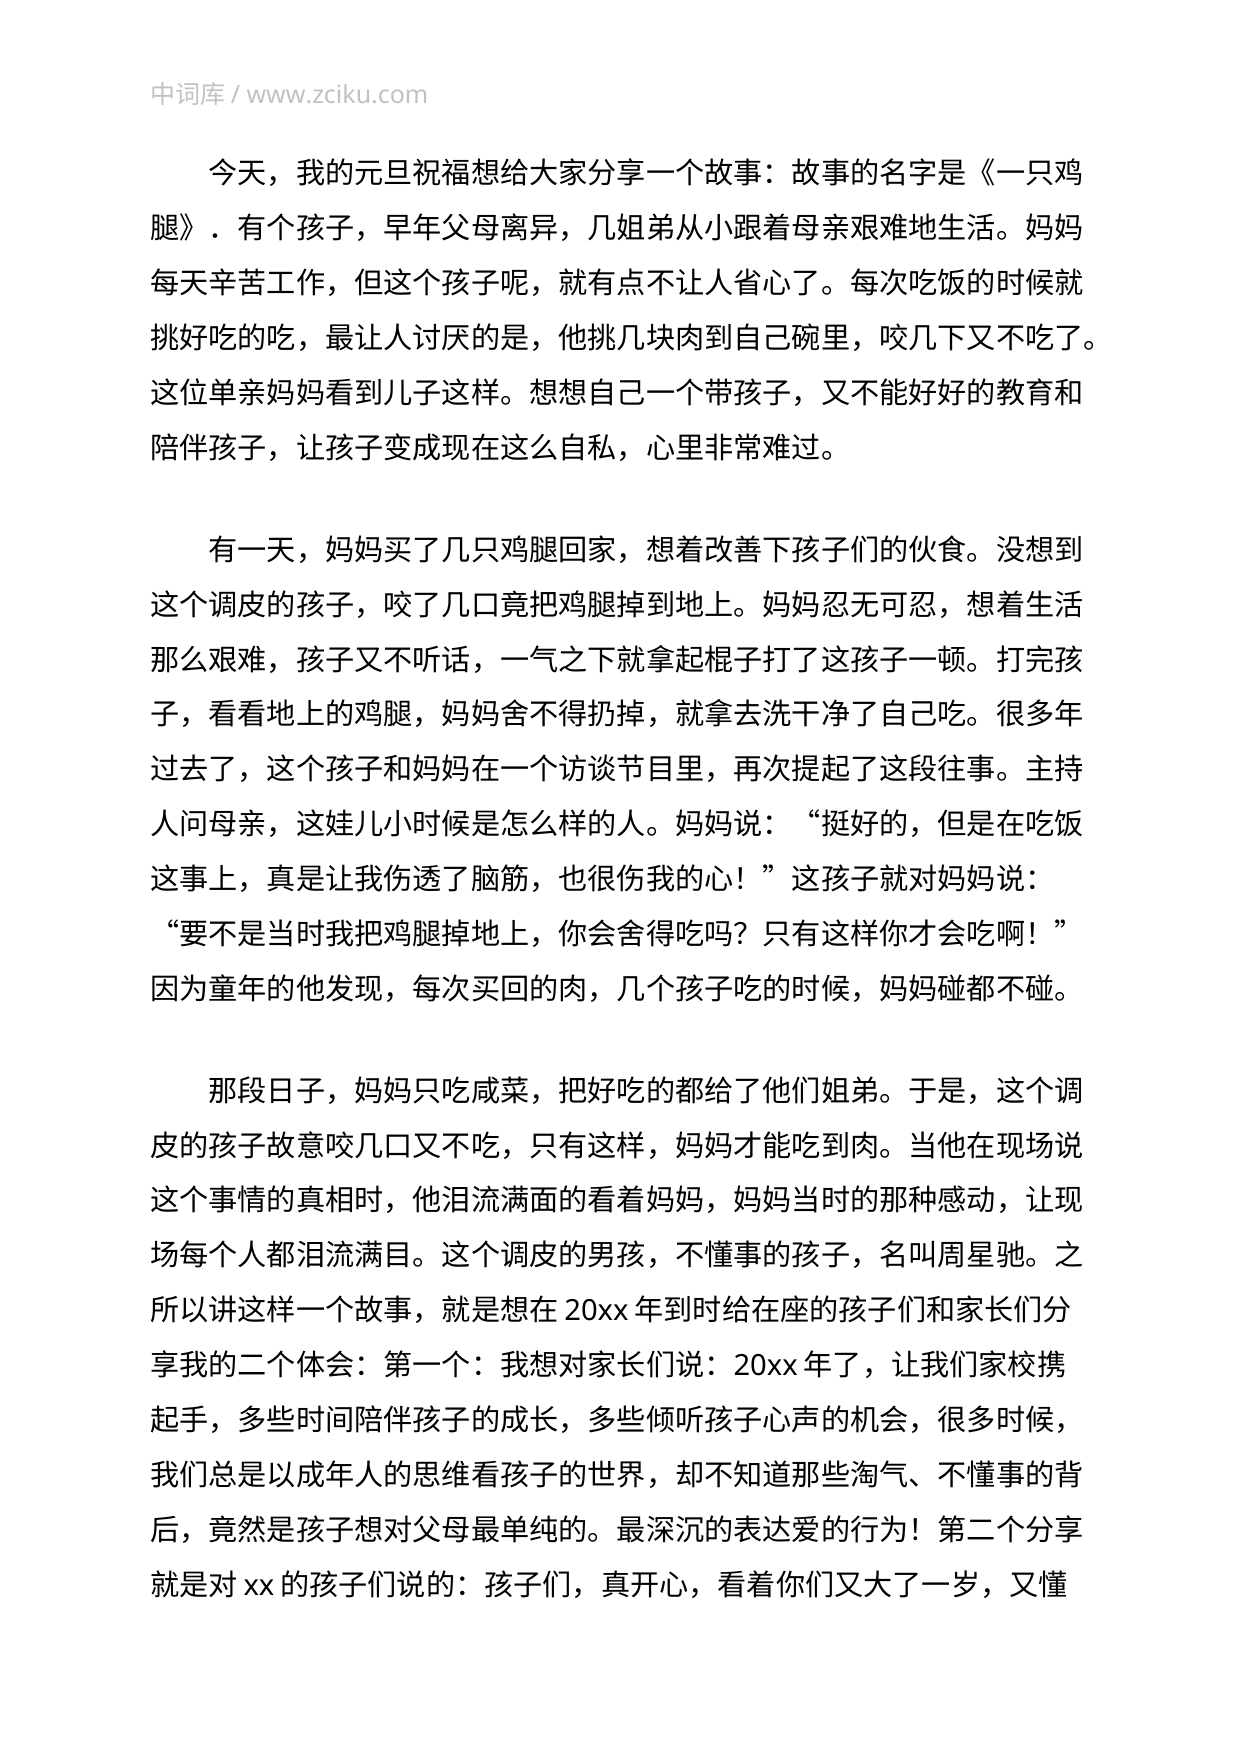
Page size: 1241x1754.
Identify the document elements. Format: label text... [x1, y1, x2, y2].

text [150, 1067, 1090, 1604]
text 今天，我的元旦祝福想给大家分享一个故事：故事的名字是《一只鸡腿》．有个孩子，早年父母离异，几姐弟从小跟着母亲艰难地生活。妈妈每天辛苦工作，但这个孩子呢，就有点不让人省心了。每次吃饭的时候就挑好吃的吃，最让人讨厌的是，他挑几块肉到自己碗里，咬几下又不吃了。这位单亲妈妈看到儿子这样。想想自己一个带孩子，又不能好好的教育和陪伴孩子，让孩子变成现在这么自私，心里非常难过。 [150, 150, 1090, 467]
text 有一天，妈妈买了几只鸡腿回家，想着改善下孩子们的伙食。没想到这个调皮的孩子，咬了几口竟把鸡腿掉到地上。妈妈忍无可忍，想着生活那么艰难，孩子又不听话，一气之下就拿起棍子打了这孩子一顿。打完孩子，看看地上的鸡腿，妈妈舍不得扔掉，就拿去洗干净了自己吃。很多年过去了，这个孩子和妈妈在一个访谈节目里，再次提起了这段往事。主持人问母亲，这娃儿小时候是怎么样的人。妈妈说：“挺好的，但是在吃饭这事上，真是让我伤透了脑筋，也很伤我的心！”这孩子就对妈妈说：“要不是当时我把鸡腿掉地上，你会舍得吃吗？只有这样你才会吃啊！”因为童年的他发现，每次买回的肉，几个孩子吃的时候，妈妈碰都不碰。 [150, 526, 1090, 1008]
